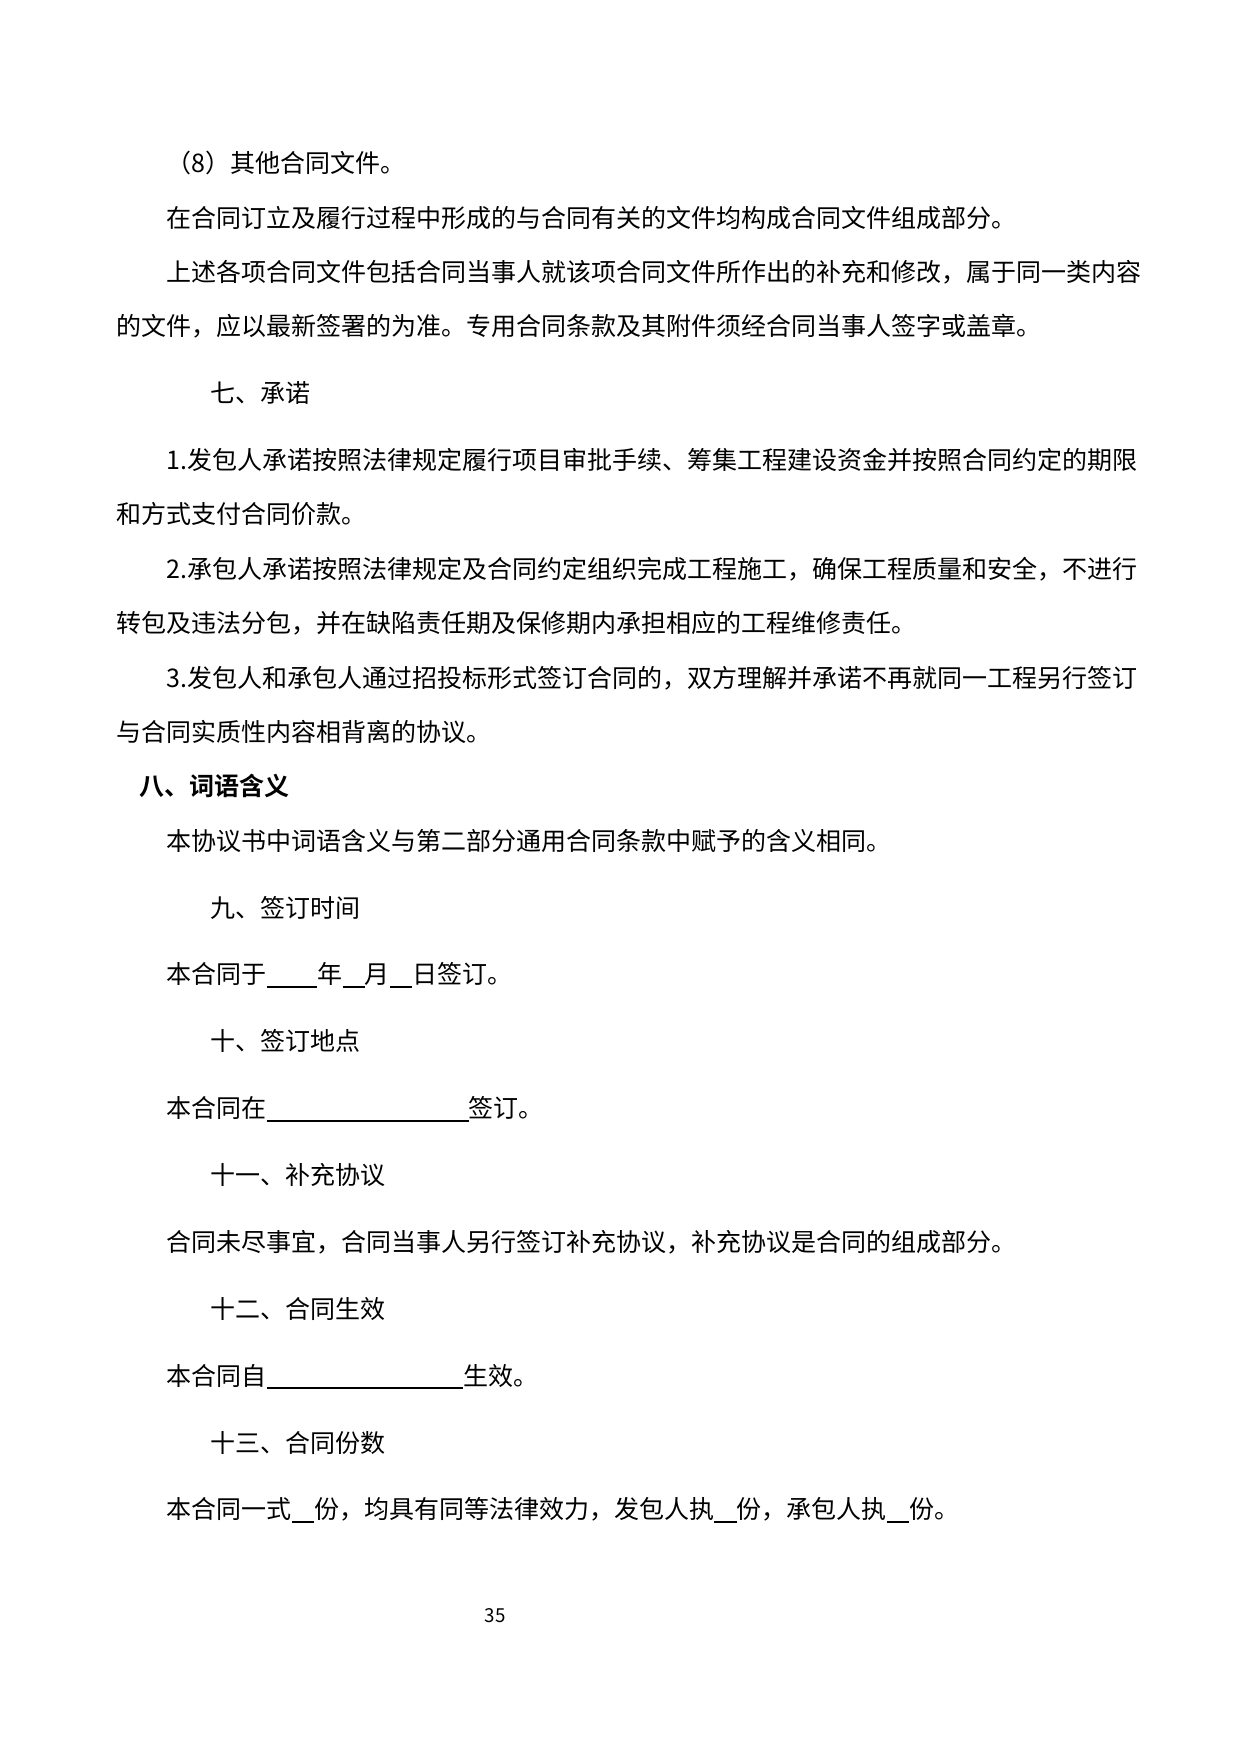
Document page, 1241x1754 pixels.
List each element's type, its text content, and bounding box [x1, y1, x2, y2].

subtitle 九、签订时间 [187, 888, 1153, 924]
text 上述各项合同文件包括合同当事人就该项合同文件所作出的补充和修改，属于同一类内容的文件，应以最新签署的为准。专用合同条款及其附件须经合同当事人签字或盖章。 [117, 252, 1153, 343]
text 在合同订立及履行过程中形成的与合同有关的文件均构成合同文件组成部分。 [117, 198, 1153, 234]
subtitle 十一、补充协议 [187, 1156, 1153, 1192]
text 本合同在 签订。 [117, 1089, 1153, 1125]
text 本合同自 生效。 [117, 1356, 1153, 1392]
subtitle 七、承诺 [187, 374, 1153, 410]
text 2.承包人承诺按照法律规定及合同约定组织完成工程施工，确保工程质量和安全，不进行转包及违法分包，并在缺陷责任期及保修期内承担相应的工程维修责任。 [117, 549, 1153, 640]
subtitle 十三、合同份数 [187, 1423, 1153, 1459]
text （8）其他合同文件。 [117, 144, 1153, 180]
text 本协议书中词语含义与第二部分通用合同条款中赋予的含义相同。 [117, 821, 1153, 857]
text 本合同一式 份，均具有同等法律效力，发包人执 份，承包人执 份。 [117, 1490, 1153, 1526]
text 3.发包人和承包人通过招投标形式签订合同的，双方理解并承诺不再就同一工程另行签订与合同实质性内容相背离的协议。 [117, 658, 1153, 749]
text 1.发包人承诺按照法律规定履行项目审批手续、筹集工程建设资金并按照合同约定的期限和方式支付合同价款。 [117, 441, 1153, 531]
subtitle 十、签订地点 [187, 1022, 1153, 1058]
subtitle 十二、合同生效 [187, 1289, 1153, 1326]
text 本合同于 年 月 日签订。 [117, 955, 1153, 991]
text 八、词语含义 [117, 767, 1153, 803]
text 合同未尽事宜，合同当事人另行签订补充协议，补充协议是合同的组成部分。 [117, 1222, 1153, 1259]
